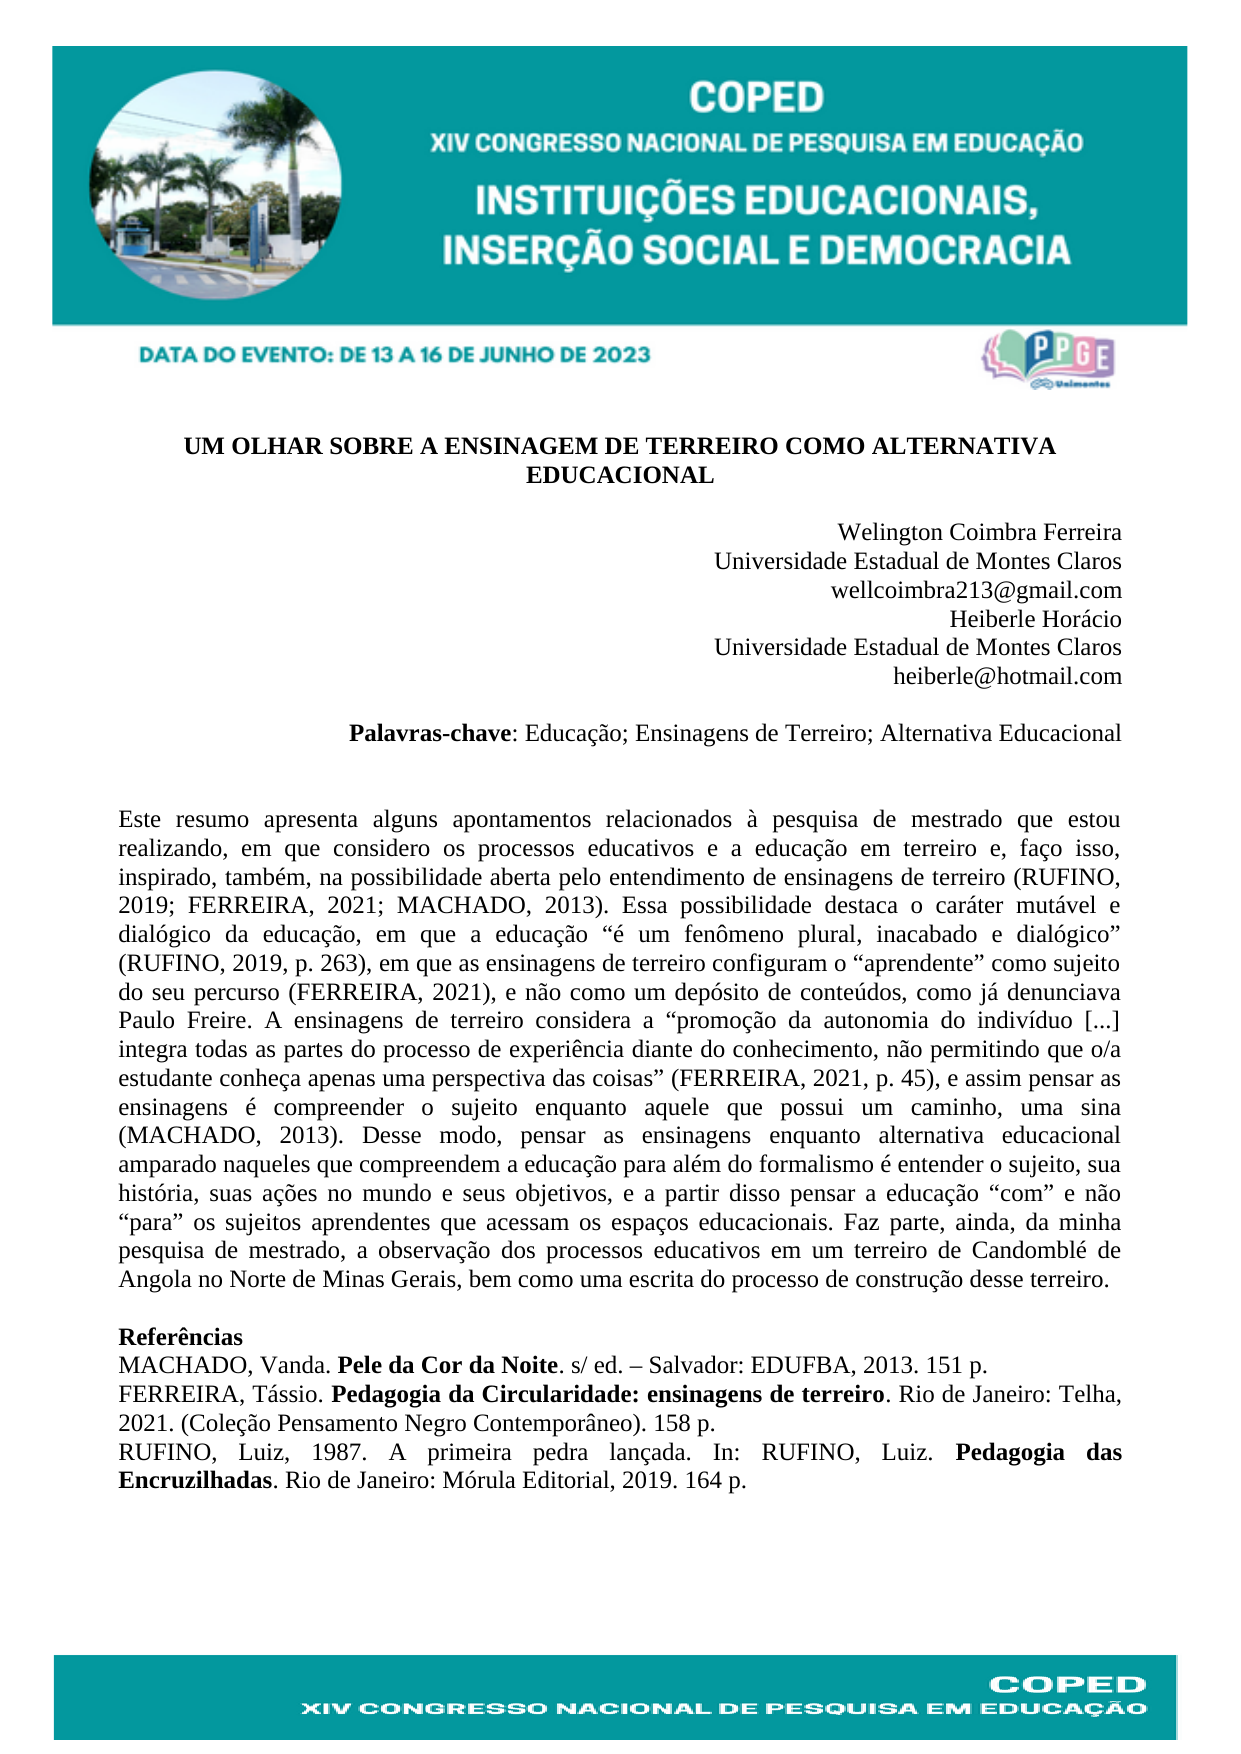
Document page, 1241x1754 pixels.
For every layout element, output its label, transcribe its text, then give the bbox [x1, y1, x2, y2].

picture [52, 46, 1188, 390]
text heiberle@hotmail.com [118, 661, 1122, 690]
text Welington Coimbra Ferreira [118, 517, 1122, 546]
text RUFINO, Luiz, 1987. A primeira pedra lançada. In: RUFINO, Luiz. Pedagogia das Encruzilhadas. Rio de Janeiro: Mórula Editorial, 2019. 164 p. [118, 1437, 1122, 1494]
text UM OLHAR SOBRE A ENSINAGEM DE TERREIRO COMO ALTERNATIVA EDUCACIONAL [118, 431, 1122, 489]
text MACHADO, Vanda. Pele da Cor da Noite. s/ ed. – Salvador: EDUFBA, 2013. 151 p. [118, 1350, 1122, 1379]
text FERREIRA, Tássio. Pedagogia da Circularidade: ensinagens de terreiro. Rio de Janeiro: Telha, 2021. (Coleção Pensamento Negro Contemporâneo). 158 p. [118, 1379, 1122, 1437]
text Referências [118, 1322, 1122, 1350]
picture [53, 1588, 1185, 1740]
text Universidade Estadual de Montes Claros [118, 546, 1122, 575]
text wellcoimbra213@gmail.com [118, 575, 1122, 604]
text Palavras-chave: Educação; Ensinagens de Terreiro; Alternativa Educacional [118, 718, 1122, 747]
text Universidade Estadual de Montes Claros [118, 632, 1122, 661]
text Heiberle Horácio [118, 604, 1122, 632]
text Este resumo apresenta alguns apontamentos relacionados à pesquisa de mestrado que estou realizando, em que considero os processos educativos e a educação em terreiro e, faço isso, inspirado, também, na possibilidade aberta pelo entendimento de ensinagens de terreiro (RUFINO, 2019; FERREIRA, 2021; MACHADO, 2013). Essa possibilidade destaca o caráter mutável e dialógico da educação, em que a educação “é um fenômeno plural, inacabado e dialógico” (RUFINO, 2019, p. 263), em que as ensinagens de terreiro configuram o “aprendente” como sujeito do seu percurso (FERREIRA, 2021), e não como um depósito de conteúdos, como já denunciava Paulo Freire. A ensinagens de terreiro considera a “promoção da autonomia do indivíduo [...] integra todas as partes do processo de experiência diante do conhecimento, não permitindo que o/a estudante conheça apenas uma perspectiva das coisas” (FERREIRA, 2021, p. 45), e assim pensar as ensinagens é compreender o sujeito enquanto aquele que possui um caminho, uma sina (MACHADO, 2013). Desse modo, pensar as ensinagens enquanto alternativa educacional amparado naqueles que compreendem a educação para além do formalismo é entender o sujeito, sua história, suas ações no mundo e seus objetivos, e a partir disso pensar a educação “com” e não “para” os sujeitos aprendentes que acessam os espaços educacionais. Faz parte, ainda, da minha pesquisa de mestrado, a observação dos processos educativos em um terreiro de Candomblé de Angola no Norte de Minas Gerais, bem como uma escrita do processo de construção desse terreiro. [118, 804, 1122, 1293]
